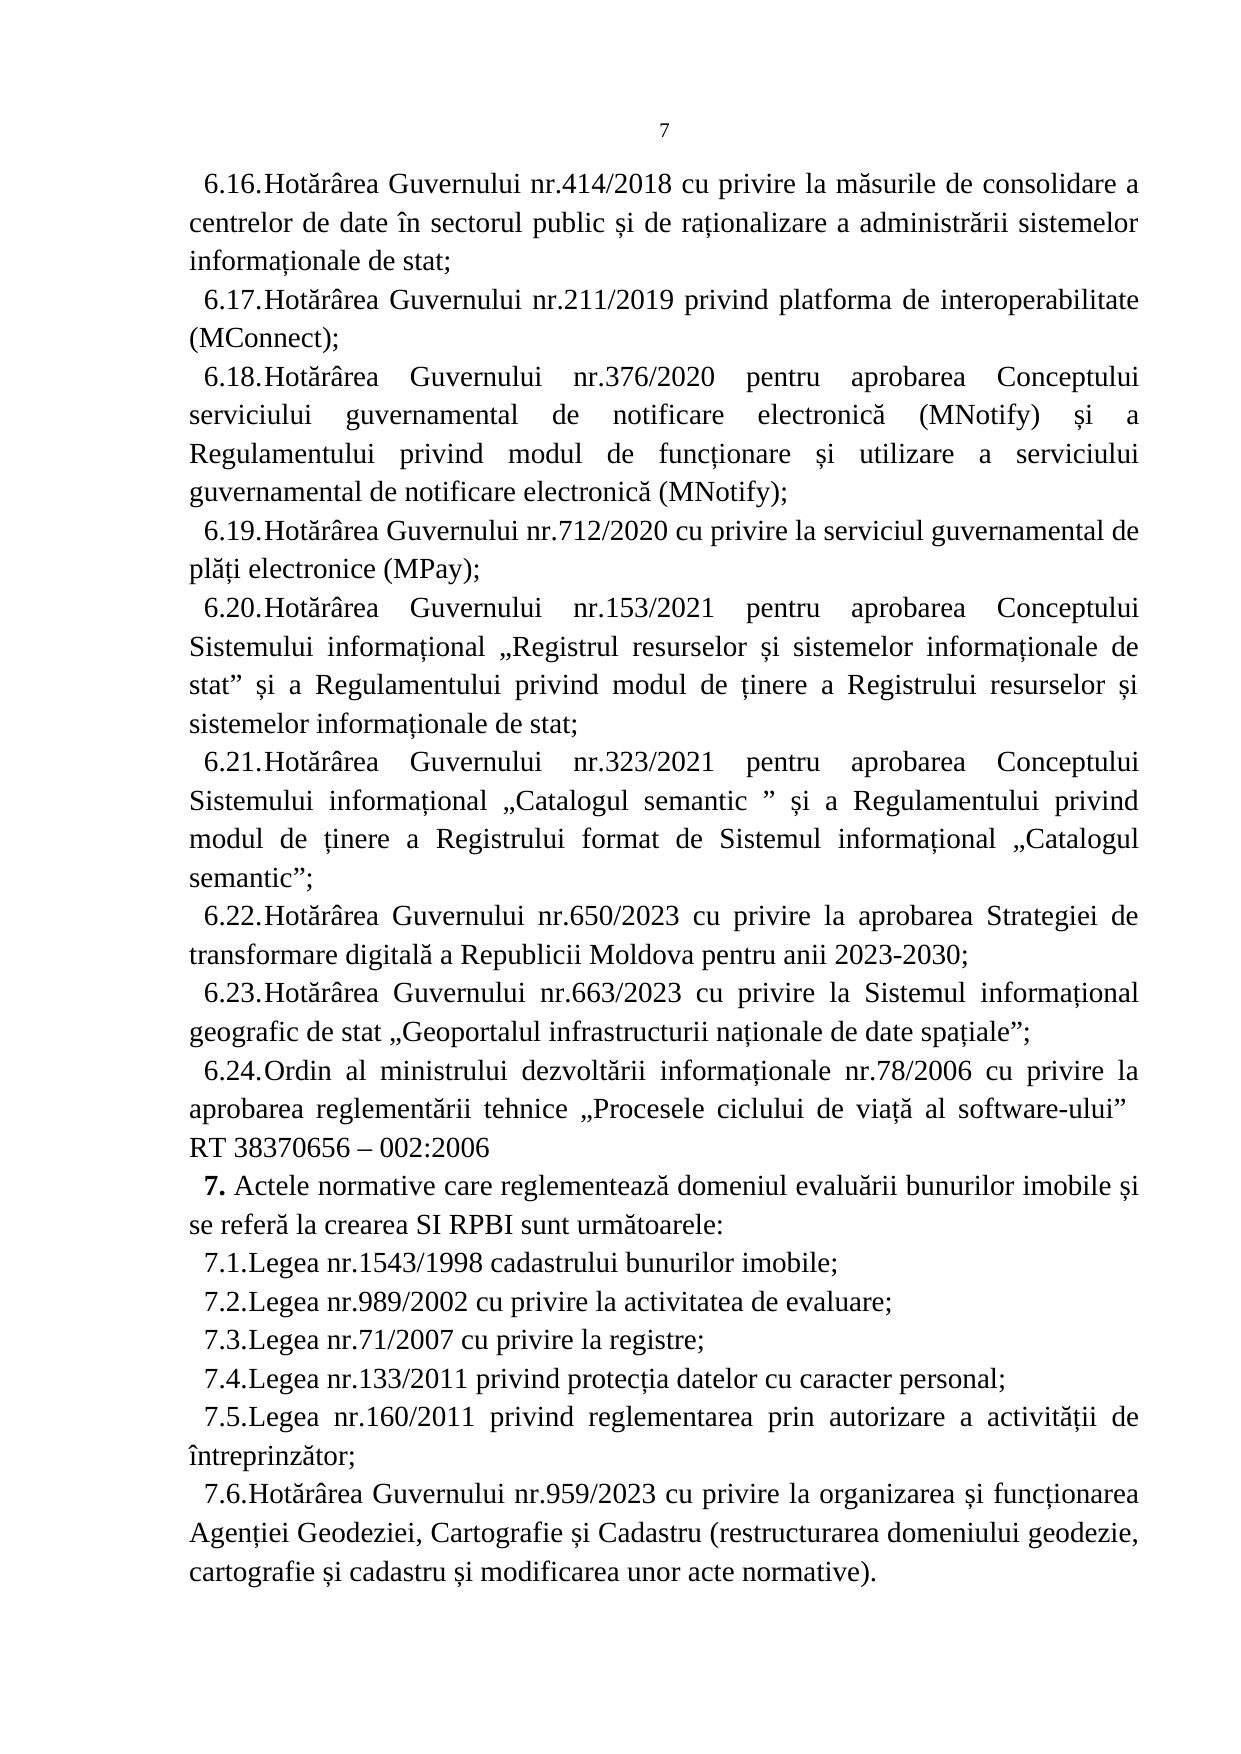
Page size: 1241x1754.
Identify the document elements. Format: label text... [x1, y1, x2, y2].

list Legea nr.133/2011 privind protecția datelor cu caracter personal; [189, 1361, 1140, 1394]
list Hotărârea Guvernului nr.959/2023 cu privire la organizarea și funcționarea Agenției Geodeziei, Cartografie și Cadastru (restructurarea domeniului geodezie, cartografie și cadastru și modificarea unor acte normative). [189, 1477, 1140, 1587]
list Hotărârea Guvernului nr.663/2023 cu privire la Sistemul informațional geografic de stat „Geoportalul infrastructurii naționale de date spațiale”; [189, 976, 1140, 1048]
list Hotărârea Guvernului nr.650/2023 cu privire la aprobarea Strategiei de transformare digitală a Republicii Moldova pentru anii 2023-2030; [189, 898, 1140, 971]
list Legea nr.160/2011 privind reglementarea prin autorizare a activității de întreprinzător; [189, 1399, 1140, 1472]
list Legea nr.989/2002 cu privire la activitatea de evaluare; [189, 1284, 1140, 1317]
list Hotărârea Guvernului nr.153/2021 pentru aprobarea Conceptului Sistemului informațional „Registrul resurselor și sistemelor informaționale de stat” și a Regulamentului privind modul de ținere a Registrului resurselor și sistemelor informaționale de stat; [189, 590, 1140, 739]
list Legea nr.71/2007 cu privire la registre; [189, 1322, 1140, 1356]
list Ordin al ministrului dezvoltării informaționale nr.78/2006 cu privire la aprobarea reglementării tehnice „Procesele ciclului de viață al software-ului” RT 38370656 – 002:2006 [189, 1053, 1140, 1163]
list Hotărârea Guvernului nr.376/2020 pentru aprobarea Conceptului serviciului guvernamental de notificare electronică (MNotify) și a Regulamentului privind modul de funcționare și utilizare a serviciului guvernamental de notificare electronică (MNotify); [189, 359, 1140, 508]
list Hotărârea Guvernului nr.323/2021 pentru aprobarea Conceptului Sistemului informațional „Catalogul semantic ” și a Regulamentului privind modul de ținere a Registrului format de Sistemul informațional „Catalogul semantic”; [189, 744, 1140, 893]
list Legea nr.1543/1998 cadastrului bunurilor imobile; [189, 1245, 1140, 1279]
list Hotărârea Guvernului nr.712/2020 cu privire la serviciul guvernamental de plăți electronice (MPay); [189, 513, 1140, 585]
list Actele normative care reglementează domeniul evaluării bunurilor imobile și se referă la crearea SI RPBI sunt următoarele: [189, 1168, 1140, 1240]
list Hotărârea Guvernului nr.211/2019 privind platforma de interoperabilitate (MConnect); [189, 282, 1140, 354]
list Hotărârea Guvernului nr.414/2018 cu privire la măsurile de consolidare a centrelor de date în sectorul public și de raționalizare a administrării sistemelor informaționale de stat; [189, 166, 1140, 277]
